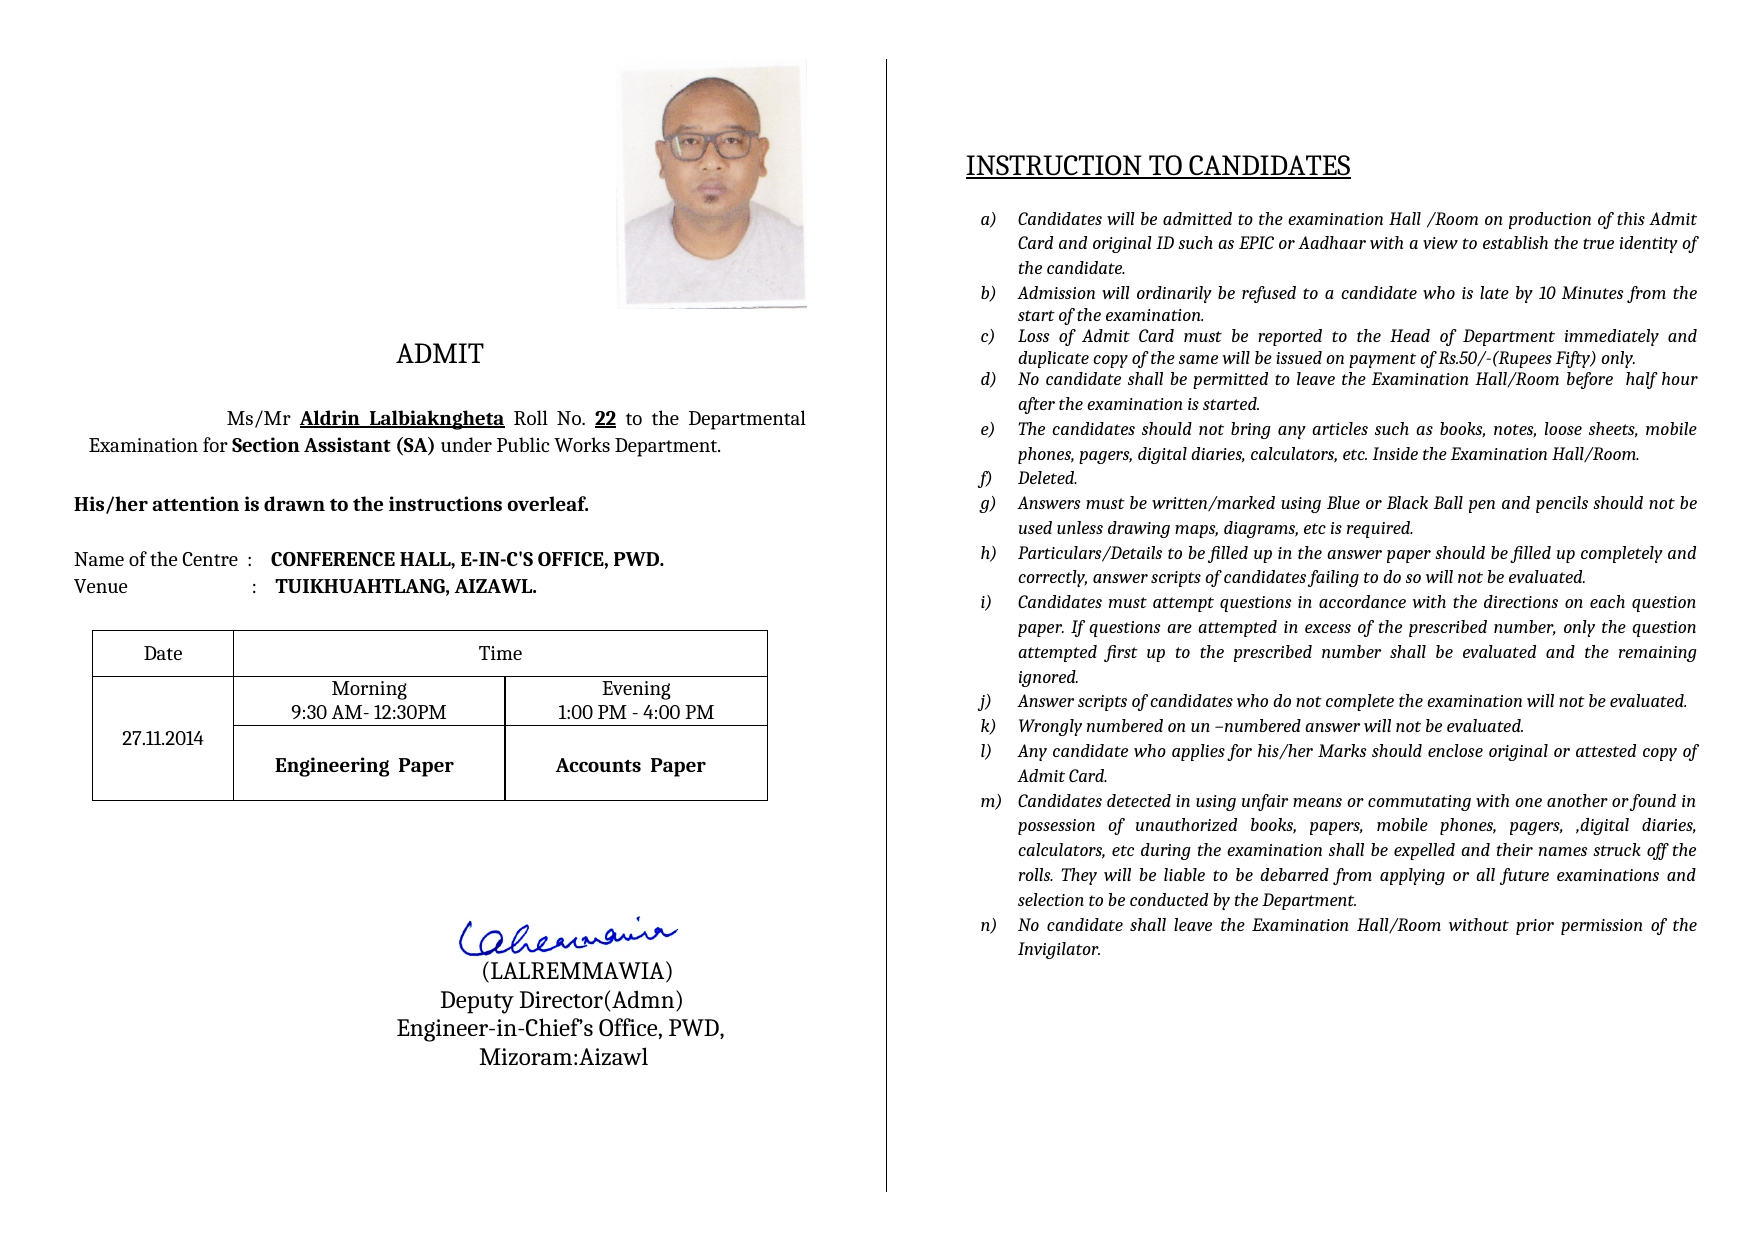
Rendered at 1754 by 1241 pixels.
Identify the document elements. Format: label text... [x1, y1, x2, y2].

table_cell Evening 1:00 PM - 4:00 PM [506, 677, 767, 725]
picture [616, 59, 807, 309]
list Wrongly numbered on un –numbered answer will not be evaluated. [980, 716, 1698, 737]
list Ms/Mr Aldrin Lalbiakngheta Roll No. 22 to the Departmental Examination for Section Assistant (SA) under Public Works Department. [89, 406, 806, 458]
table_cell Morning 9:30 AM- 12:30PM [234, 677, 504, 725]
text Venue : TUIKHUAHTLANG, AIZAWL. [74, 575, 806, 599]
table_header Time [234, 631, 767, 676]
list No candidate shall be permitted to leave the Examination Hall/Room before half hour after the examination is started. [980, 369, 1698, 415]
list Candidates detected in using unfair means or commutating with one another or found in possession of unauthorized books, papers, mobile phones, pagers, ,digital diaries, calculators, etc during the examination shall be expelled and their names struck off the rolls. They will be liable to be debarred from applying or all future examinations and selection to be conducted by the Department. [980, 790, 1698, 911]
list Name of the Centre : CONFERENCE HALL, E-IN-C'S OFFICE, PWD. [74, 548, 806, 572]
list The candidates should not bring any articles such as books, notes, loose sheets, mobile phones, pagers, digital diaries, calculators, etc. Inside the Examination Hall/Room. [980, 418, 1698, 465]
text INSTRUCTION TO CANDIDATES [966, 149, 1698, 182]
table_cell 27.11.2014 [93, 677, 233, 800]
list Candidates must attempt questions in accordance with the directions on each question paper. If questions are attempted in excess of the prescribed number, only the question attempted first up to the prescribed number shall be evaluated and the remaining ignored. [980, 592, 1698, 688]
list Particulars/Details to be filled up in the answer paper should be filled up completely and correctly, answer scripts of candidates failing to do so will not be evaluated. [980, 542, 1698, 589]
list Engineer-in-Chief’s Office, PWD, [149, 1014, 806, 1043]
list Loss of Admit Card must be reported to the Head of Department immediately and duplicate copy of the same will be issued on payment of Rs.50/-(Rupees Fifty) only. [980, 326, 1698, 369]
list Candidates will be admitted to the examination Hall /Room on production of this Admit Card and original ID such as EPIC or Aadhaar with a view to establish the true identity of the candidate. [980, 208, 1698, 279]
list His/her attention is drawn to the instructions overleaf. [74, 493, 806, 517]
table_cell Engineering Paper [234, 726, 504, 800]
list No candidate shall leave the Examination Hall/Room without prior permission of the Invigilator. [980, 914, 1698, 961]
list Answers must be written/marked using Blue or Black Ball pen and pencils should not be used unless drawing maps, diagrams, etc is required. [980, 493, 1698, 539]
text (LALREMMAWIA) [74, 957, 806, 986]
text ADMIT [74, 337, 806, 371]
list Deleted. [980, 468, 1698, 489]
picture [448, 894, 693, 957]
table_header Date [93, 631, 233, 676]
table_cell Accounts Paper [506, 726, 767, 800]
list Mizoram:Aizawl [149, 1043, 806, 1072]
list Admission will ordinarily be refused to a candidate who is late by 10 Minutes from the start of the examination. [980, 282, 1698, 326]
list Deputy Director(Admn) [149, 986, 806, 1014]
list Answer scripts of candidates who do not complete the examination will not be evaluated. [980, 691, 1698, 713]
list Any candidate who applies for his/her Marks should enclose original or attested copy of Admit Card. [980, 741, 1698, 787]
